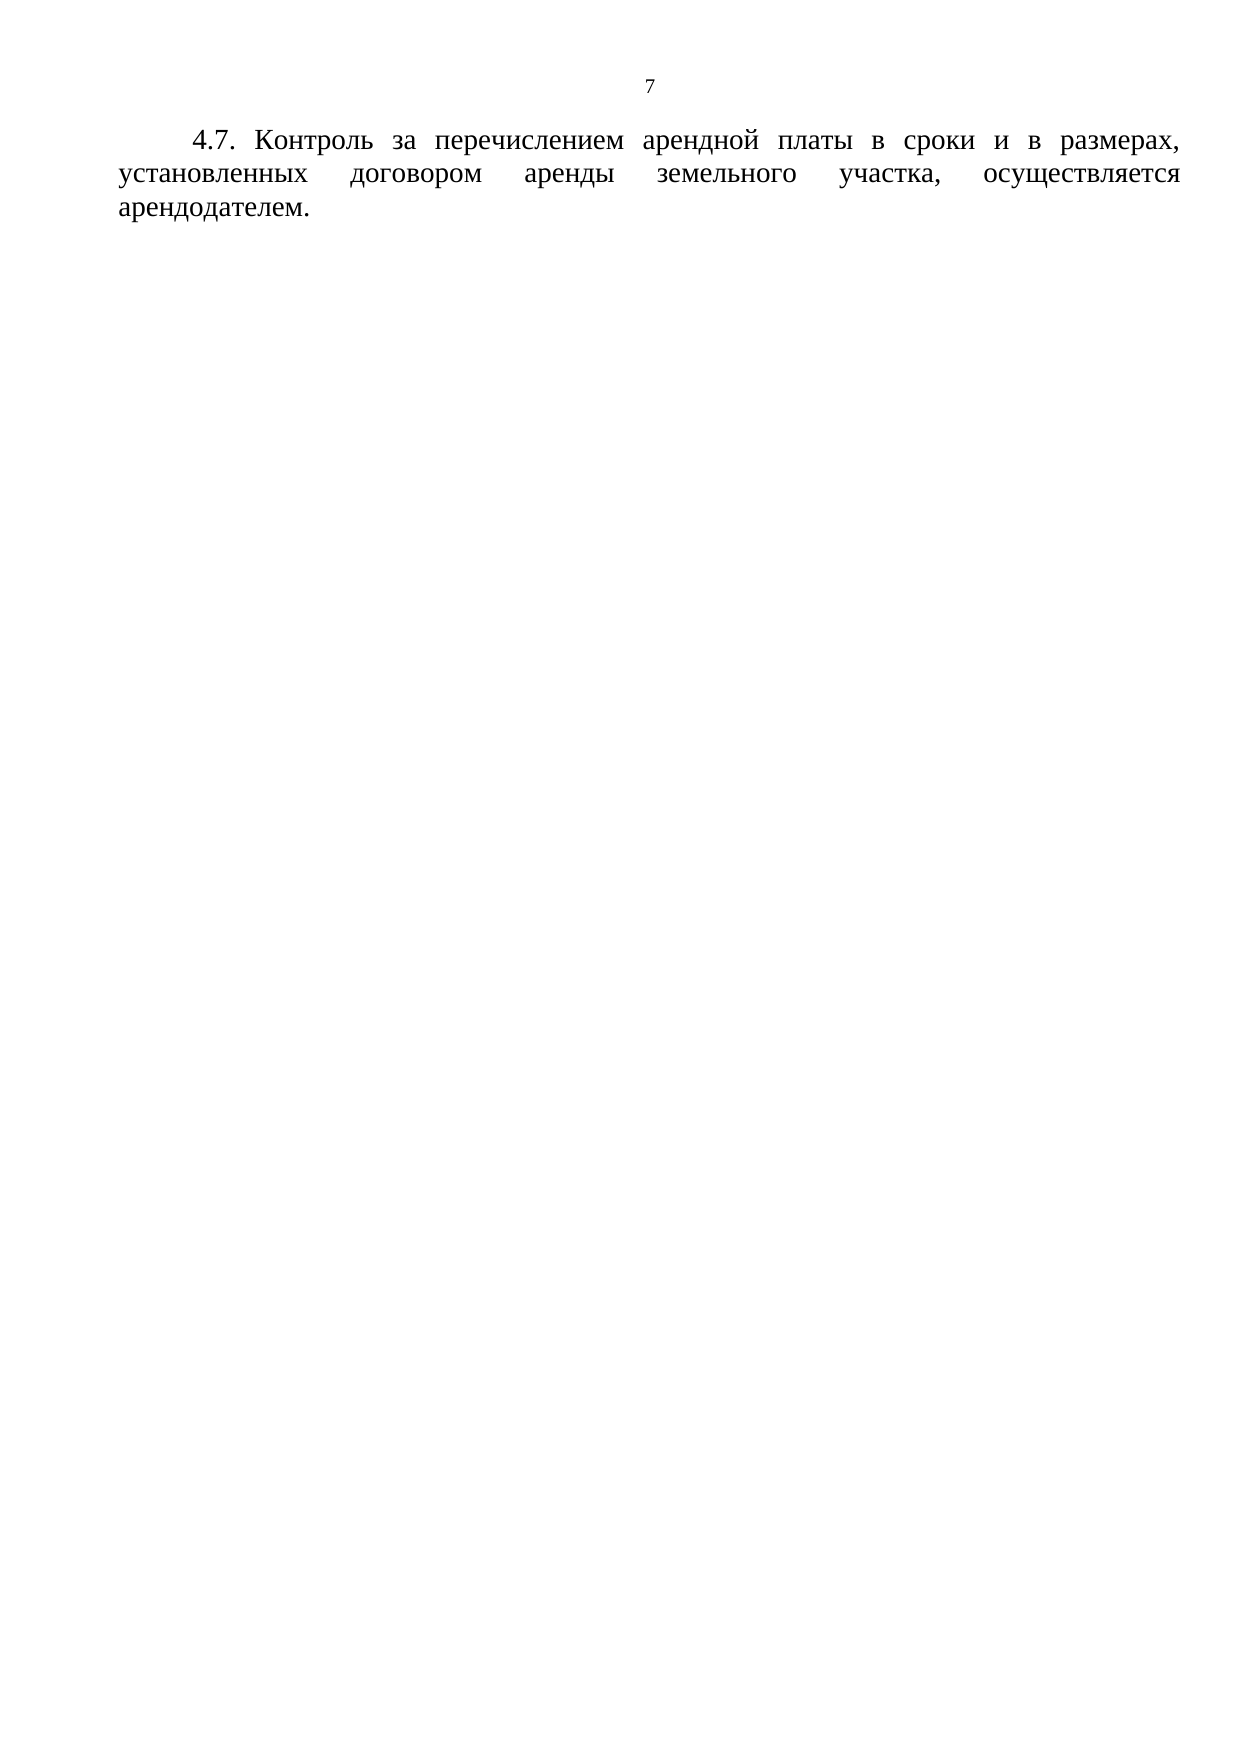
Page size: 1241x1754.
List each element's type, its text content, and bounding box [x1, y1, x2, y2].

text 4.7. Контроль за перечислением арендной платы в сроки и в размерах, установленных договором аренды земельного участка, осуществляется арендодателем. [118, 122, 1181, 223]
